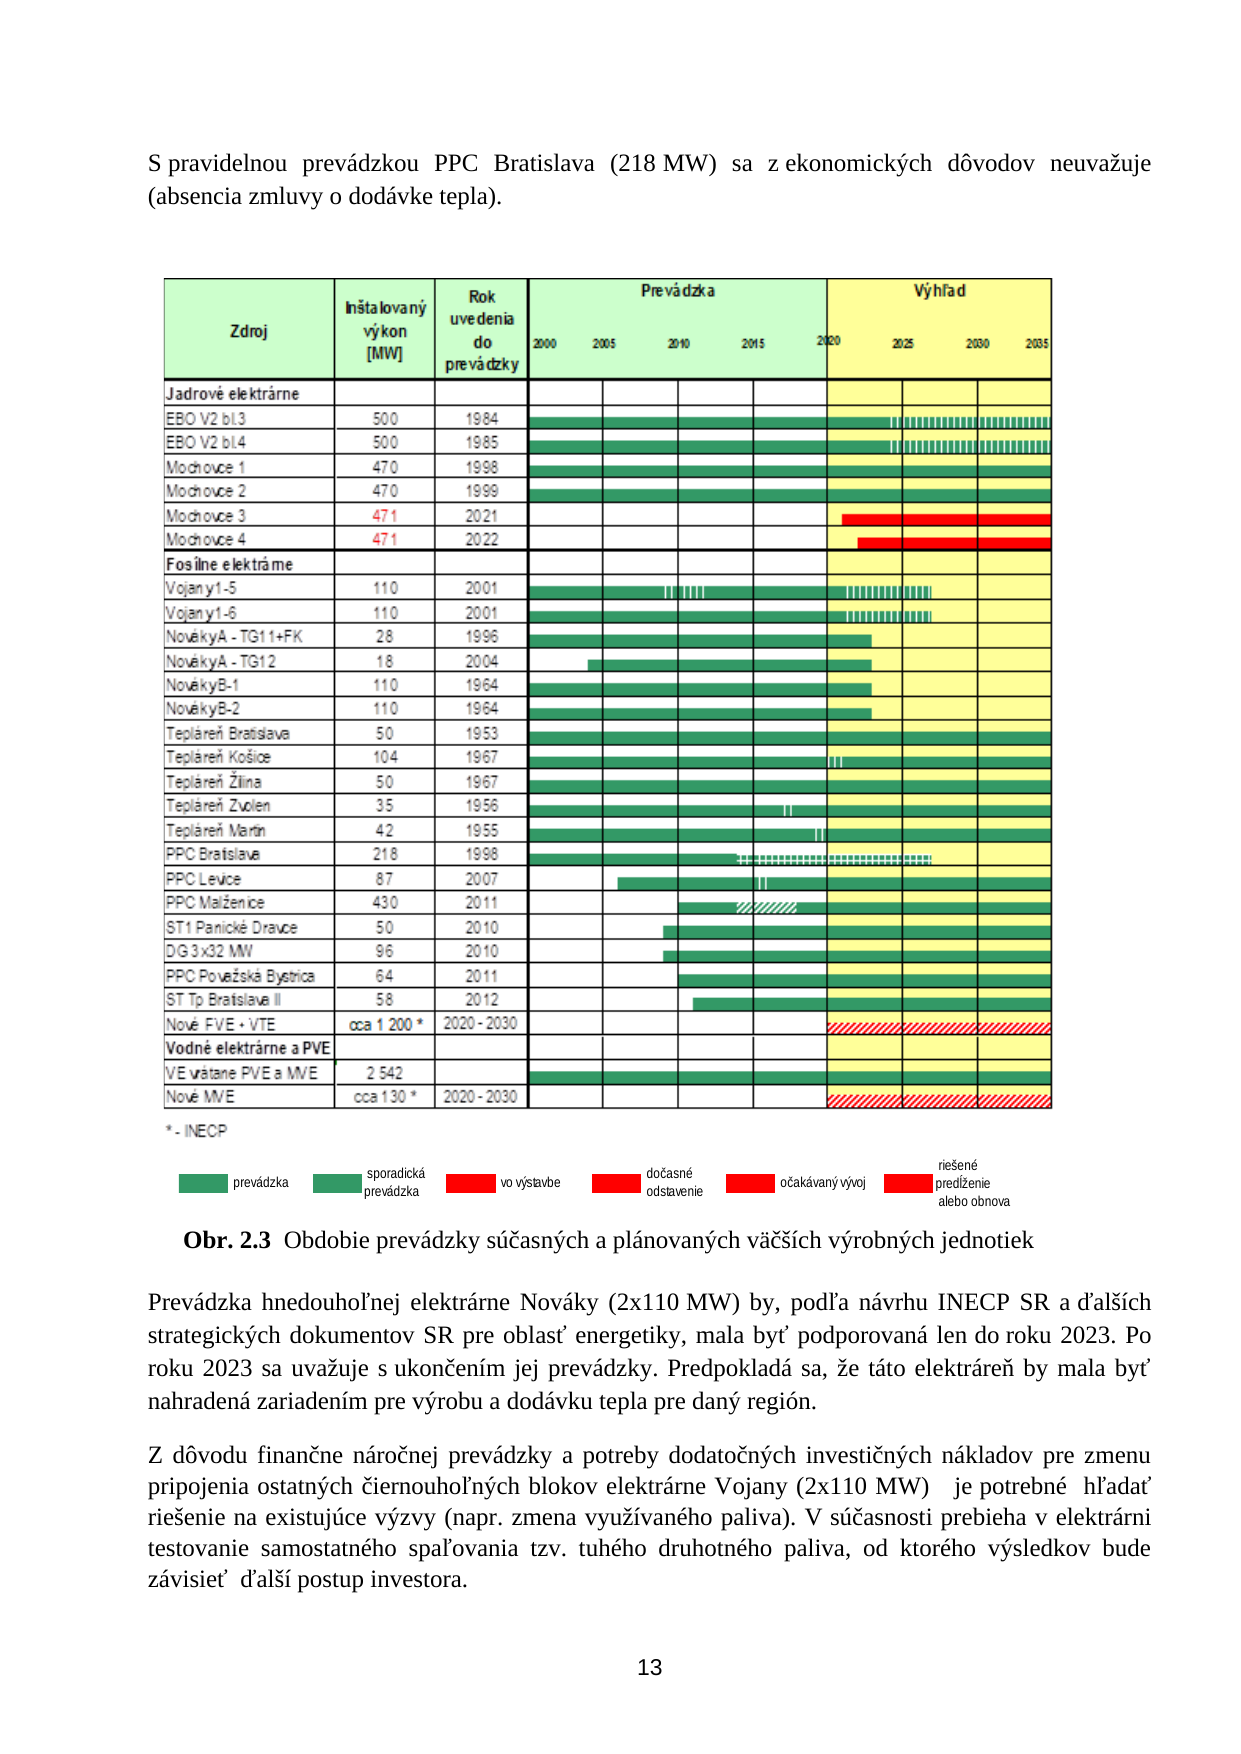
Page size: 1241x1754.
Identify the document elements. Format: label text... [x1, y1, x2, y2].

table_header [136, 235, 1080, 1156]
text Z dôvodu finančne náročnej prevádzky a potreby dodatočných investičných nákladov pre zmenu pripojenia ostatných čiernouhoľných blokov elektrárne Vojany (2x110 MW) je potrebné hľadať riešenie na existujúce výzvy (napr. zmena využívaného paliva). V súčasnosti prebieha v elektrárni testovanie samostatného spaľovania tzv. tuhého druhotného paliva, od ktorého výsledkov bude závisieť ďalší postup investora. [148, 1440, 1152, 1593]
text S pravidelnou prevádzkou PPC Bratislava (218 MW) sa z ekonomických dôvodov neuvažuje (absencia zmluvy o dodávke tepla). [148, 148, 1152, 209]
text Prevádzka hnedouhoľnej elektrárne Nováky (2x110 MW) by, podľa návrhu INECP SR a ďalších strategických dokumentov SR pre oblasť energetiky, mala byť podporovaná len do roku 2023. Po roku 2023 sa uvažuje s ukončením jej prevádzky. Predpokladá sa, že táto elektráreň by mala byť nahradená zariadením pre výrobu a dodávku tepla pre daný región. [148, 1287, 1152, 1415]
table_cell [136, 1156, 1080, 1225]
table_cell Obr. 2.3 Obdobie prevádzky súčasných a plánovaných väčších výrobných jednotiek [136, 1225, 1080, 1254]
picture [163, 278, 1053, 1142]
